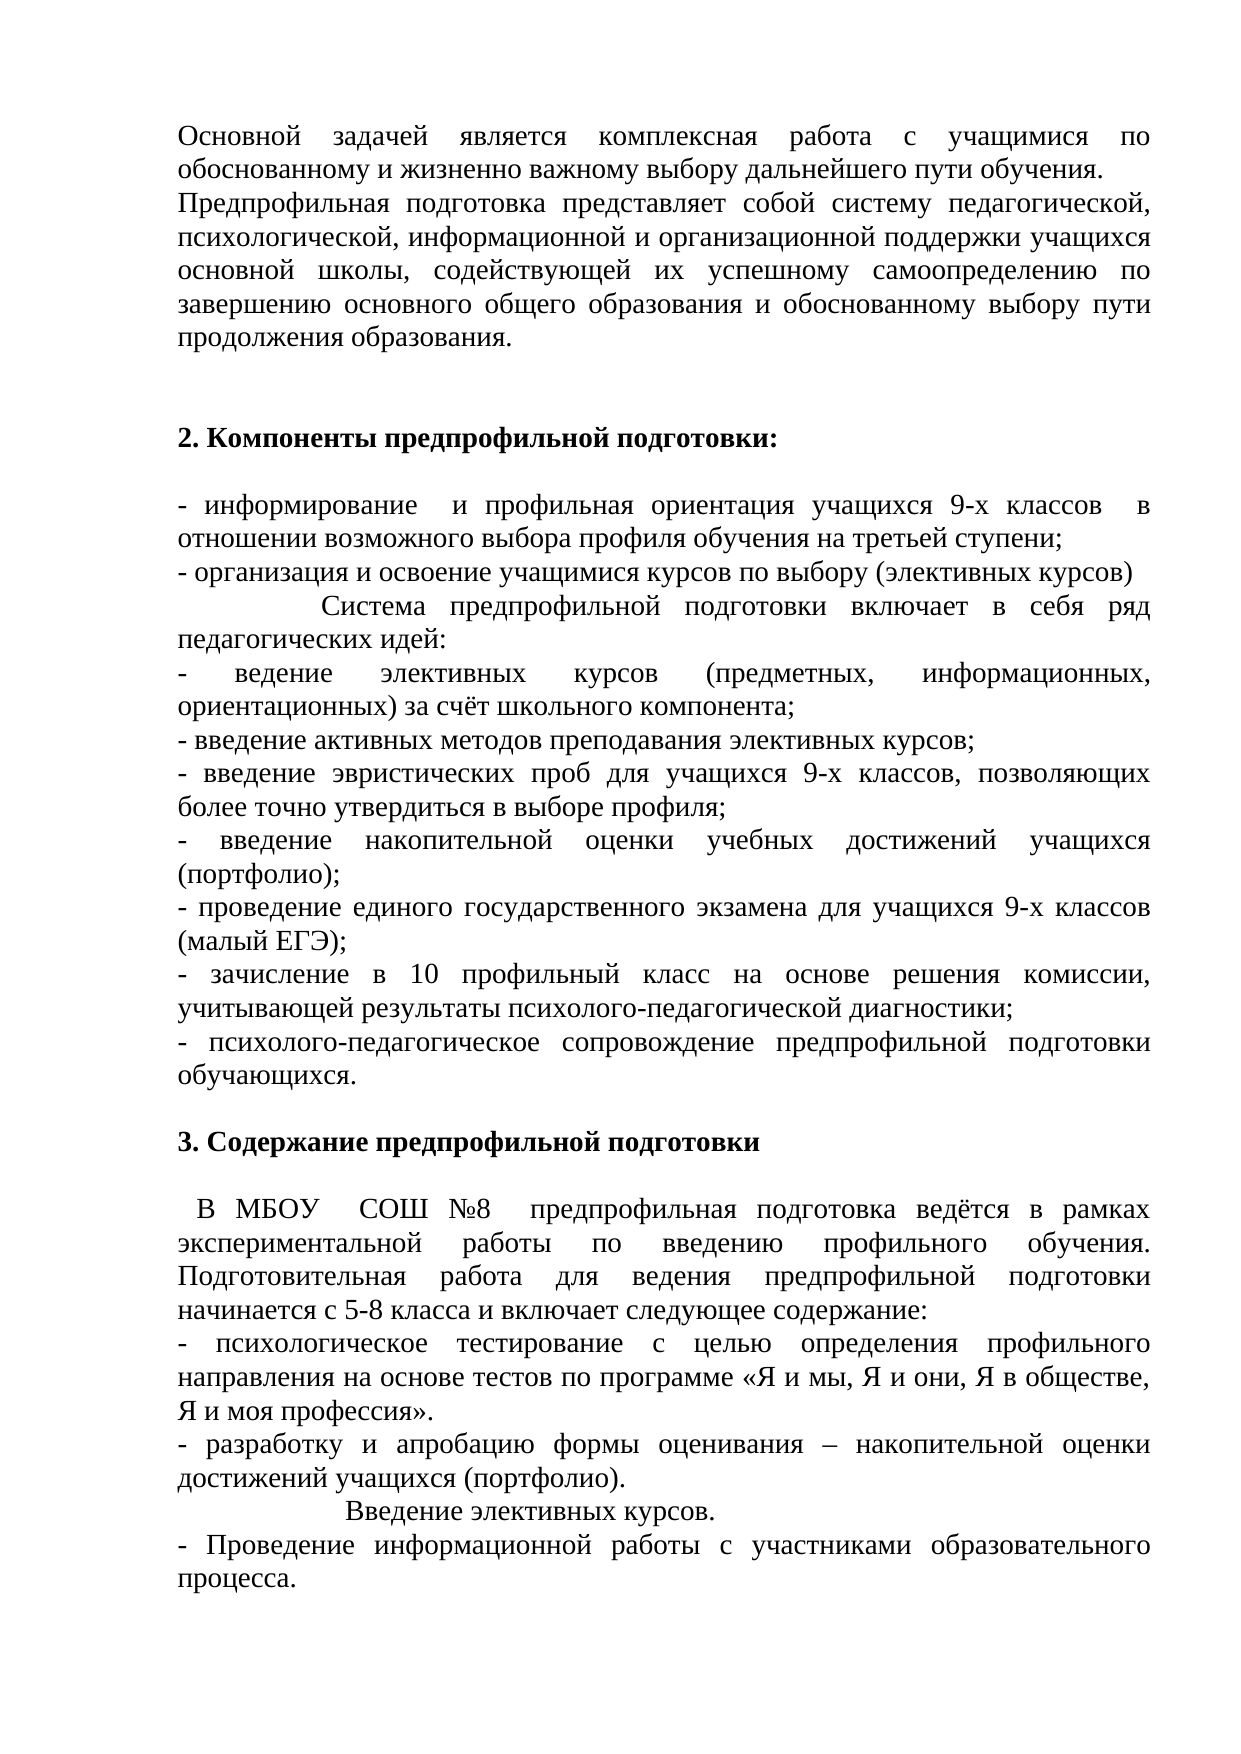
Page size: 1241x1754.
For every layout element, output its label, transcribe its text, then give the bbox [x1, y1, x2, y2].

text - организация и освоение учащимися курсов по выбору (элективных курсов) [177, 554, 1152, 588]
text Система предпрофильной подготовки включает в себя ряд педагогических идей: [177, 588, 1152, 655]
text - психологическое тестирование с целью определения профильного направления на основе тестов по программе «Я и мы, Я и они, Я в обществе, Я и моя профессия». [177, 1326, 1152, 1426]
text 2. Компоненты предпрофильной подготовки: [177, 420, 1152, 453]
text - разработку и апробацию формы оценивания – накопительной оценки достижений учащихся (портфолио). [177, 1426, 1152, 1493]
text - Проведение информационной работы с участниками образовательного процесса. [177, 1527, 1152, 1594]
text Основной задачей является комплексная работа с учащимися по обоснованному и жизненно важному выбору дальнейшего пути обучения. [177, 118, 1152, 185]
text - информирование и профильная ориентация учащихся 9-х классов в отношении возможного выбора профиля обучения на третьей ступени; [177, 487, 1152, 554]
text - психолого-педагогическое сопровождение предпрофильной подготовки обучающихся. [177, 1024, 1152, 1091]
text В МБОУ СОШ №8 предпрофильная подготовка ведётся в рамках экспериментальной работы по введению профильного обучения. Подготовительная работа для ведения предпрофильной подготовки начинается с 5-8 класса и включает следующее содержание: [177, 1191, 1152, 1326]
text Предпрофильная подготовка представляет собой систему педагогической, психологической, информационной и организационной поддержки учащихся основной школы, содействующей их успешному самоопределению по завершению основного общего образования и обоснованному выбору пути продолжения образования. [177, 185, 1152, 353]
text 3. Содержание предпрофильной подготовки [177, 1124, 1152, 1158]
text - ведение элективных курсов (предметных, информационных, ориентационных) за счёт школьного компонента; [177, 655, 1152, 722]
text - зачисление в 10 профильный класс на основе решения комиссии, учитывающей результаты психолого-педагогической диагностики; [177, 957, 1152, 1024]
text Введение элективных курсов. [177, 1493, 1152, 1527]
text - введение накопительной оценки учебных достижений учащихся (портфолио); [177, 822, 1152, 889]
text - введение активных методов преподавания элективных курсов; [177, 722, 1152, 755]
text - проведение единого государственного экзамена для учащихся 9-х классов (малый ЕГЭ); [177, 889, 1152, 957]
text - введение эвристических проб для учащихся 9-х классов, позволяющих более точно утвердиться в выборе профиля; [177, 755, 1152, 822]
